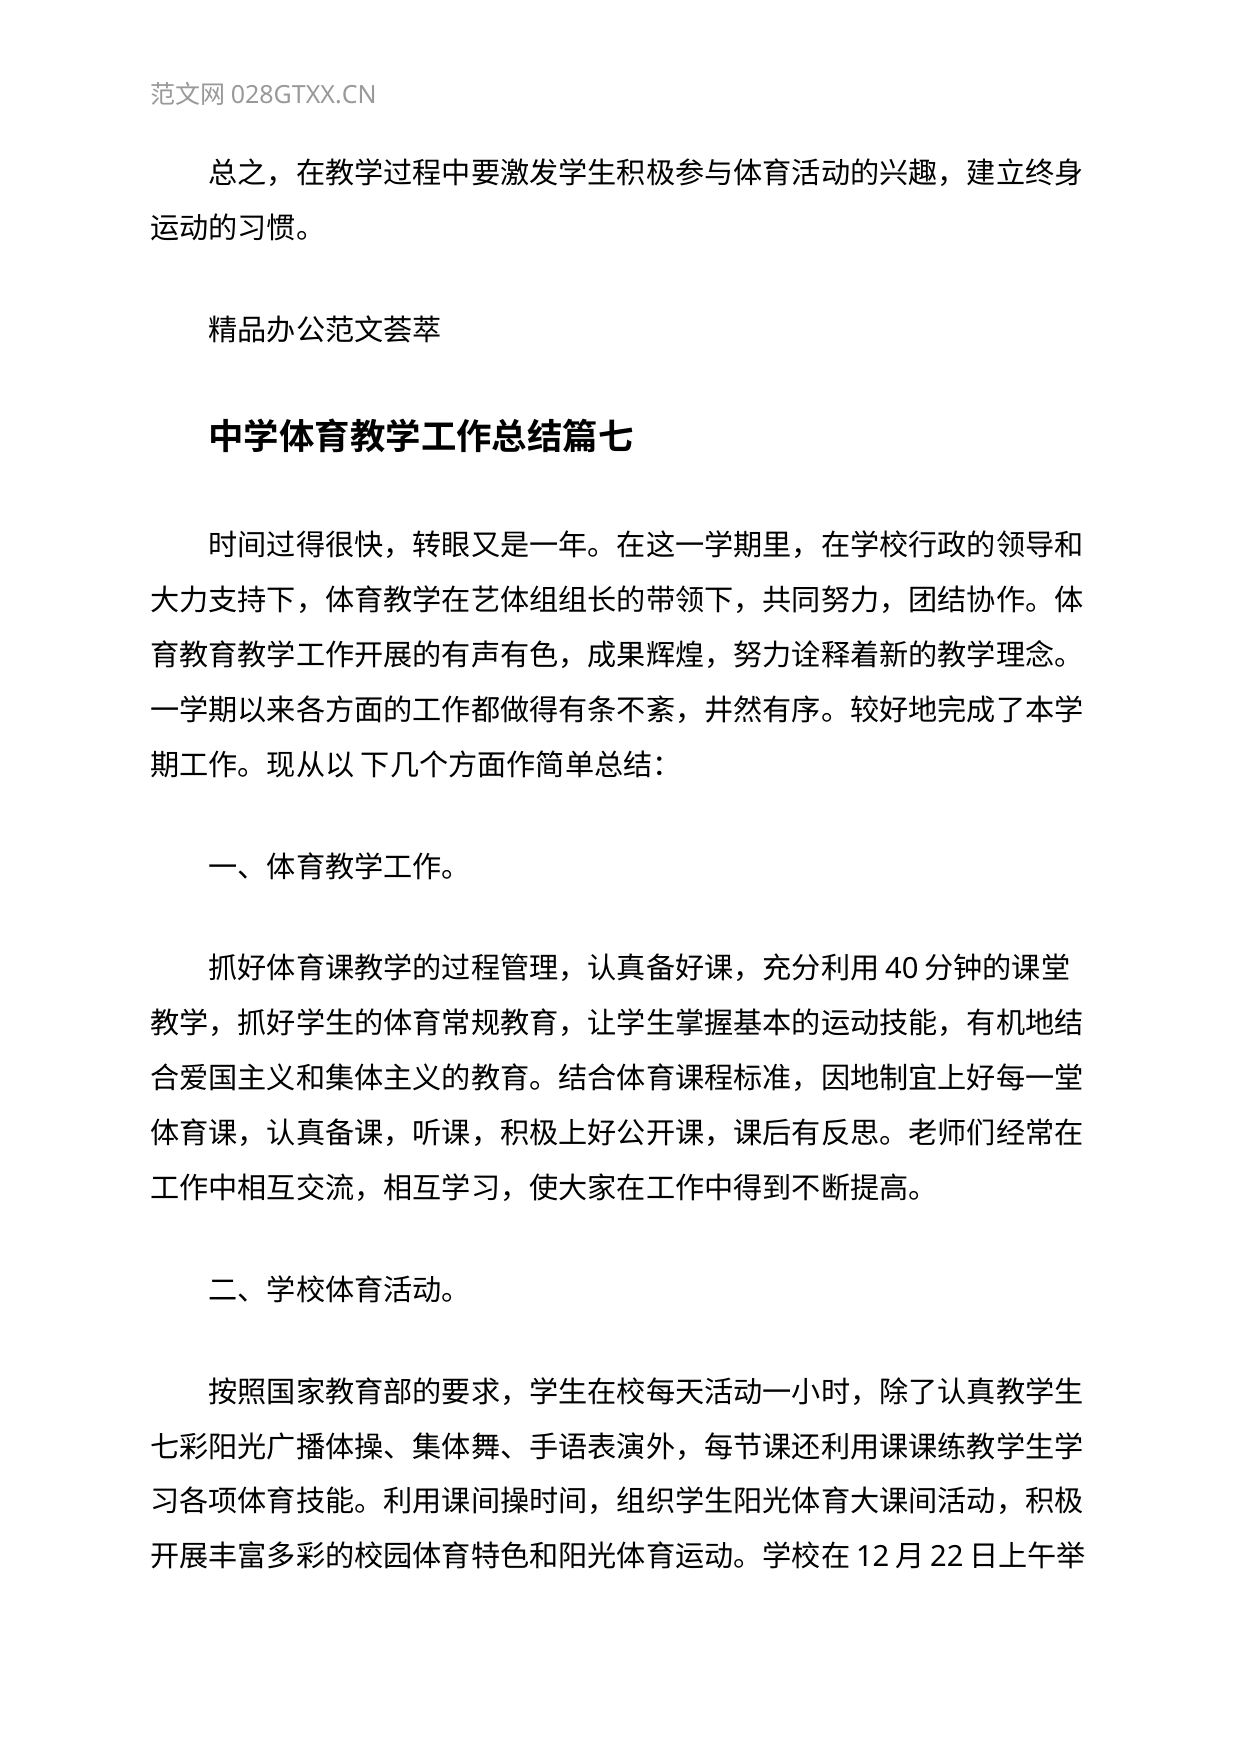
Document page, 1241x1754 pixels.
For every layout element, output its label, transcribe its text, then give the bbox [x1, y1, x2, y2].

text 中学体育教学工作总结篇七 [150, 408, 1090, 460]
text 二、学校体育活动。 [150, 1266, 1090, 1309]
text 一、体育教学工作。 [150, 843, 1090, 886]
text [150, 1368, 1090, 1575]
text 时间过得很快，转眼又是一年。在这一学期里，在学校行政的领导和大力支持下，体育教学在艺体组组长的带领下，共同努力，团结协作。体育教育教学工作开展的有声有色，成果辉煌，努力诠释着新的教学理念。一学期以来各方面的工作都做得有条不紊，井然有序。较好地完成了本学期工作。现从以 下几个方面作简单总结： [150, 522, 1090, 784]
text 抓好体育课教学的过程管理，认真备好课，充分利用40分钟的课堂教学，抓好学生的体育常规教育，让学生掌握基本的运动技能，有机地结合爱国主义和集体主义的教育。结合体育课程标准，因地制宜上好每一堂体育课，认真备课，听课，积极上好公开课，课后有反思。老师们经常在工作中相互交流，相互学习，使大家在工作中得到不断提高。 [150, 945, 1090, 1207]
text 总之，在教学过程中要激发学生积极参与体育活动的兴趣，建立终身运动的习惯。 [150, 150, 1090, 247]
text 精品办公范文荟萃 [150, 307, 1090, 349]
